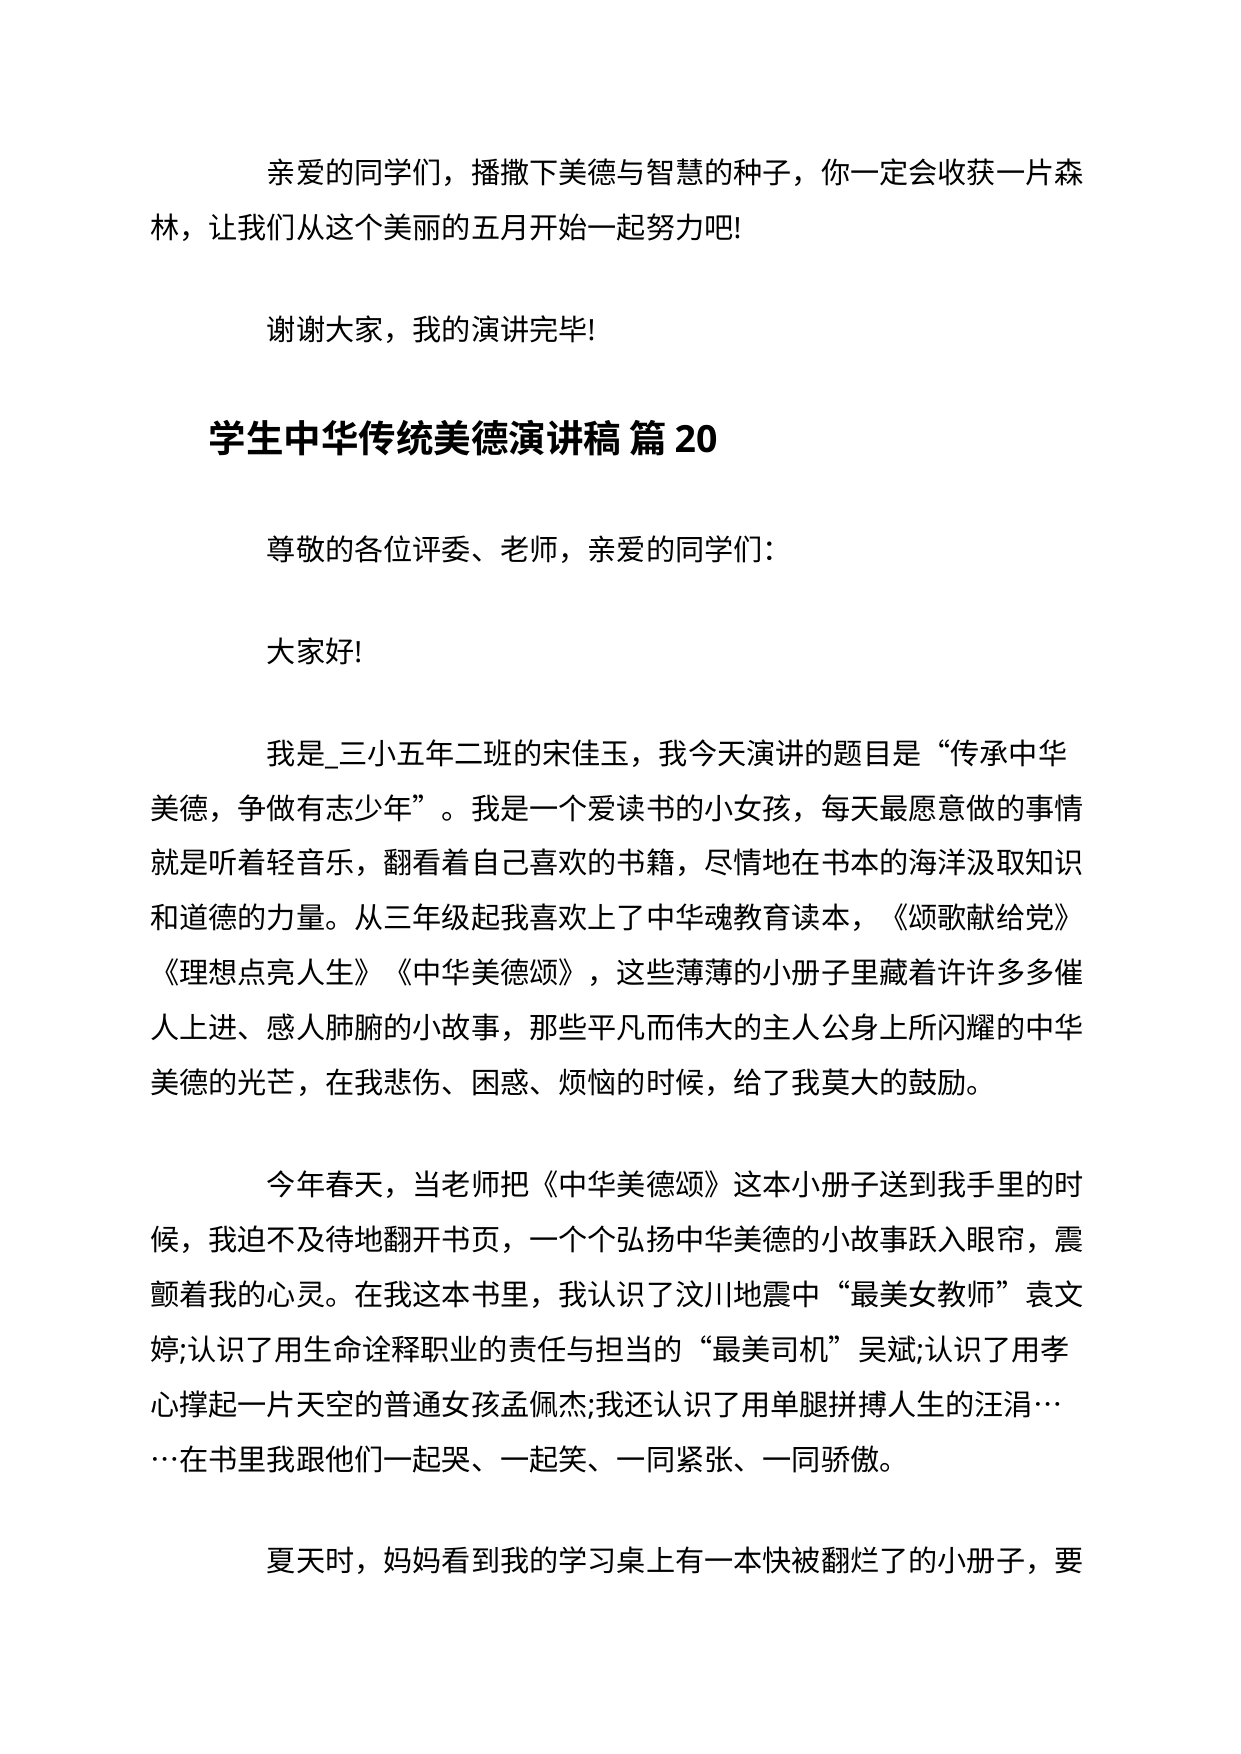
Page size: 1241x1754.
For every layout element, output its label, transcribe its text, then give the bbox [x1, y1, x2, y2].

text 尊敬的各位评委、老师，亲爱的同学们： [150, 526, 1090, 569]
text 谢谢大家，我的演讲完毕! [150, 307, 1090, 349]
text 大家好! [150, 628, 1090, 671]
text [150, 1538, 1090, 1580]
text 今年春天，当老师把《中华美德颂》这本小册子送到我手里的时候，我迫不及待地翻开书页，一个个弘扬中华美德的小故事跃入眼帘，震颤着我的心灵。在我这本书里，我认识了汶川地震中“最美女教师”袁文婷;认识了用生命诠释职业的责任与担当的“最美司机”吴斌;认识了用孝心撑起一片天空的普通女孩孟佩杰;我还认识了用单腿拼搏人生的汪涓……在书里我跟他们一起哭、一起笑、一同紧张、一同骄傲。 [150, 1161, 1090, 1478]
text 我是_三小五年二班的宋佳玉，我今天演讲的题目是“传承中华美德，争做有志少年”。我是一个爱读书的小女孩，每天最愿意做的事情就是听着轻音乐，翻看着自己喜欢的书籍，尽情地在书本的海洋汲取知识和道德的力量。从三年级起我喜欢上了中华魂教育读本，《颂歌献给党》《理想点亮人生》《中华美德颂》，这些薄薄的小册子里藏着许许多多催人上进、感人肺腑的小故事，那些平凡而伟大的主人公身上所闪耀的中华美德的光芒，在我悲伤、困惑、烦恼的时候，给了我莫大的鼓励。 [150, 730, 1090, 1102]
text 亲爱的同学们，播撒下美德与智慧的种子，你一定会收获一片森林，让我们从这个美丽的五月开始一起努力吧! [150, 150, 1090, 247]
text 学生中华传统美德演讲稿 篇20 [150, 409, 1090, 463]
